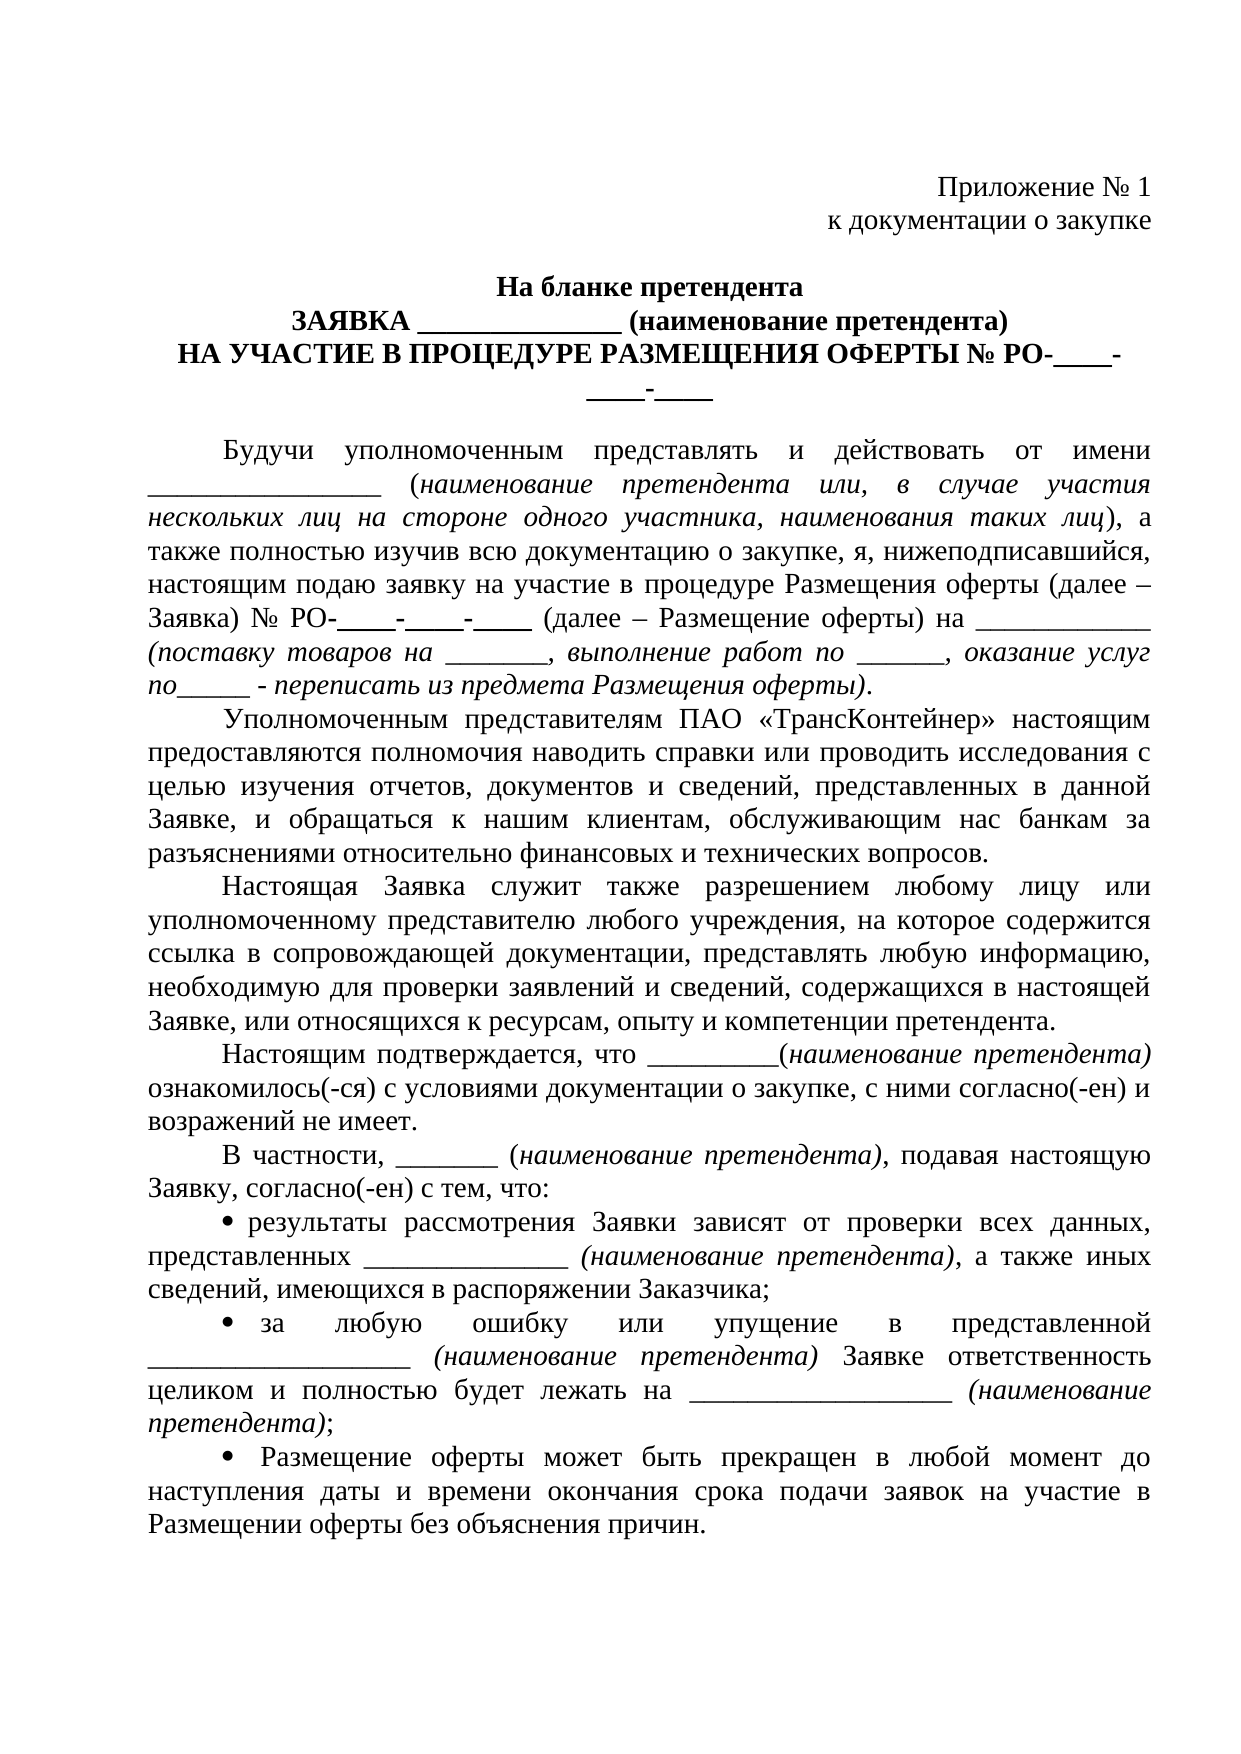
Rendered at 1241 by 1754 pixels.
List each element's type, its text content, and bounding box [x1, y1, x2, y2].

text Приложение № 1 [148, 169, 1152, 202]
text к документации о закупке [148, 202, 1152, 236]
text Будучи уполномоченным представлять и действовать от имени ________________ (наименование претендента или, в случае участия нескольких лиц на стороне одного участника, наименования таких лиц), а также полностью изучив всю документацию о закупке, я, нижеподписавшийся, настоящим подаю заявку на участие в процедуре Размещения оферты (далее – Заявка) № РО-____-____-____ (далее – Размещение оферты) на ____________ (поставку товаров на _______, выполнение работ по ______, оказание услуг по_____ - переписать из предмета Размещения оферты). [148, 432, 1152, 701]
list Размещение оферты может быть прекращен в любой момент до наступления даты и времени окончания срока подачи заявок на участие в Размещении оферты без объяснения причин. [148, 1439, 1152, 1540]
text На бланке претендента [148, 269, 1152, 303]
text В частности, _______ (наименование претендента), подавая настоящую Заявку, согласно(-ен) с тем, что: [148, 1137, 1152, 1204]
text НА УЧАСТИЕ В ПРОЦЕДУРЕ РАЗМЕЩЕНИЯ ОФЕРТЫ № РО-____-____-____ [148, 337, 1152, 404]
text Настоящая Заявка служит также разрешением любому лицу или уполномоченному представителю любого учреждения, на которое содержится ссылка в сопровождающей документации, представлять любую информацию, необходимую для проверки заявлений и сведений, содержащихся в настоящей Заявке, или относящихся к ресурсам, опыту и компетенции претендента. [148, 868, 1152, 1036]
text Настоящим подтверждается, что _________(наименование претендента) ознакомилось(-ся) с условиями документации о закупке, с ними согласно(-ен) и возражений не имеет. [148, 1036, 1152, 1137]
text ЗАЯВКА ______________ (наименование претендента) [148, 303, 1152, 337]
list результаты рассмотрения Заявки зависят от проверки всех данных, представленных ______________ (наименование претендента), а также иных сведений, имеющихся в распоряжении Заказчика; [148, 1204, 1152, 1305]
text Уполномоченным представителям ПАО «ТрансКонтейнер» настоящим предоставляются полномочия наводить справки или проводить исследования с целью изучения отчетов, документов и сведений, представленных в данной Заявке, и обращаться к нашим клиентам, обслуживающим нас банкам за разъяснениями относительно финансовых и технических вопросов. [148, 701, 1152, 868]
list за любую ошибку или упущение в представленной __________________ (наименование претендента) Заявке ответственность целиком и полностью будет лежать на __________________ (наименование претендента); [148, 1305, 1152, 1439]
